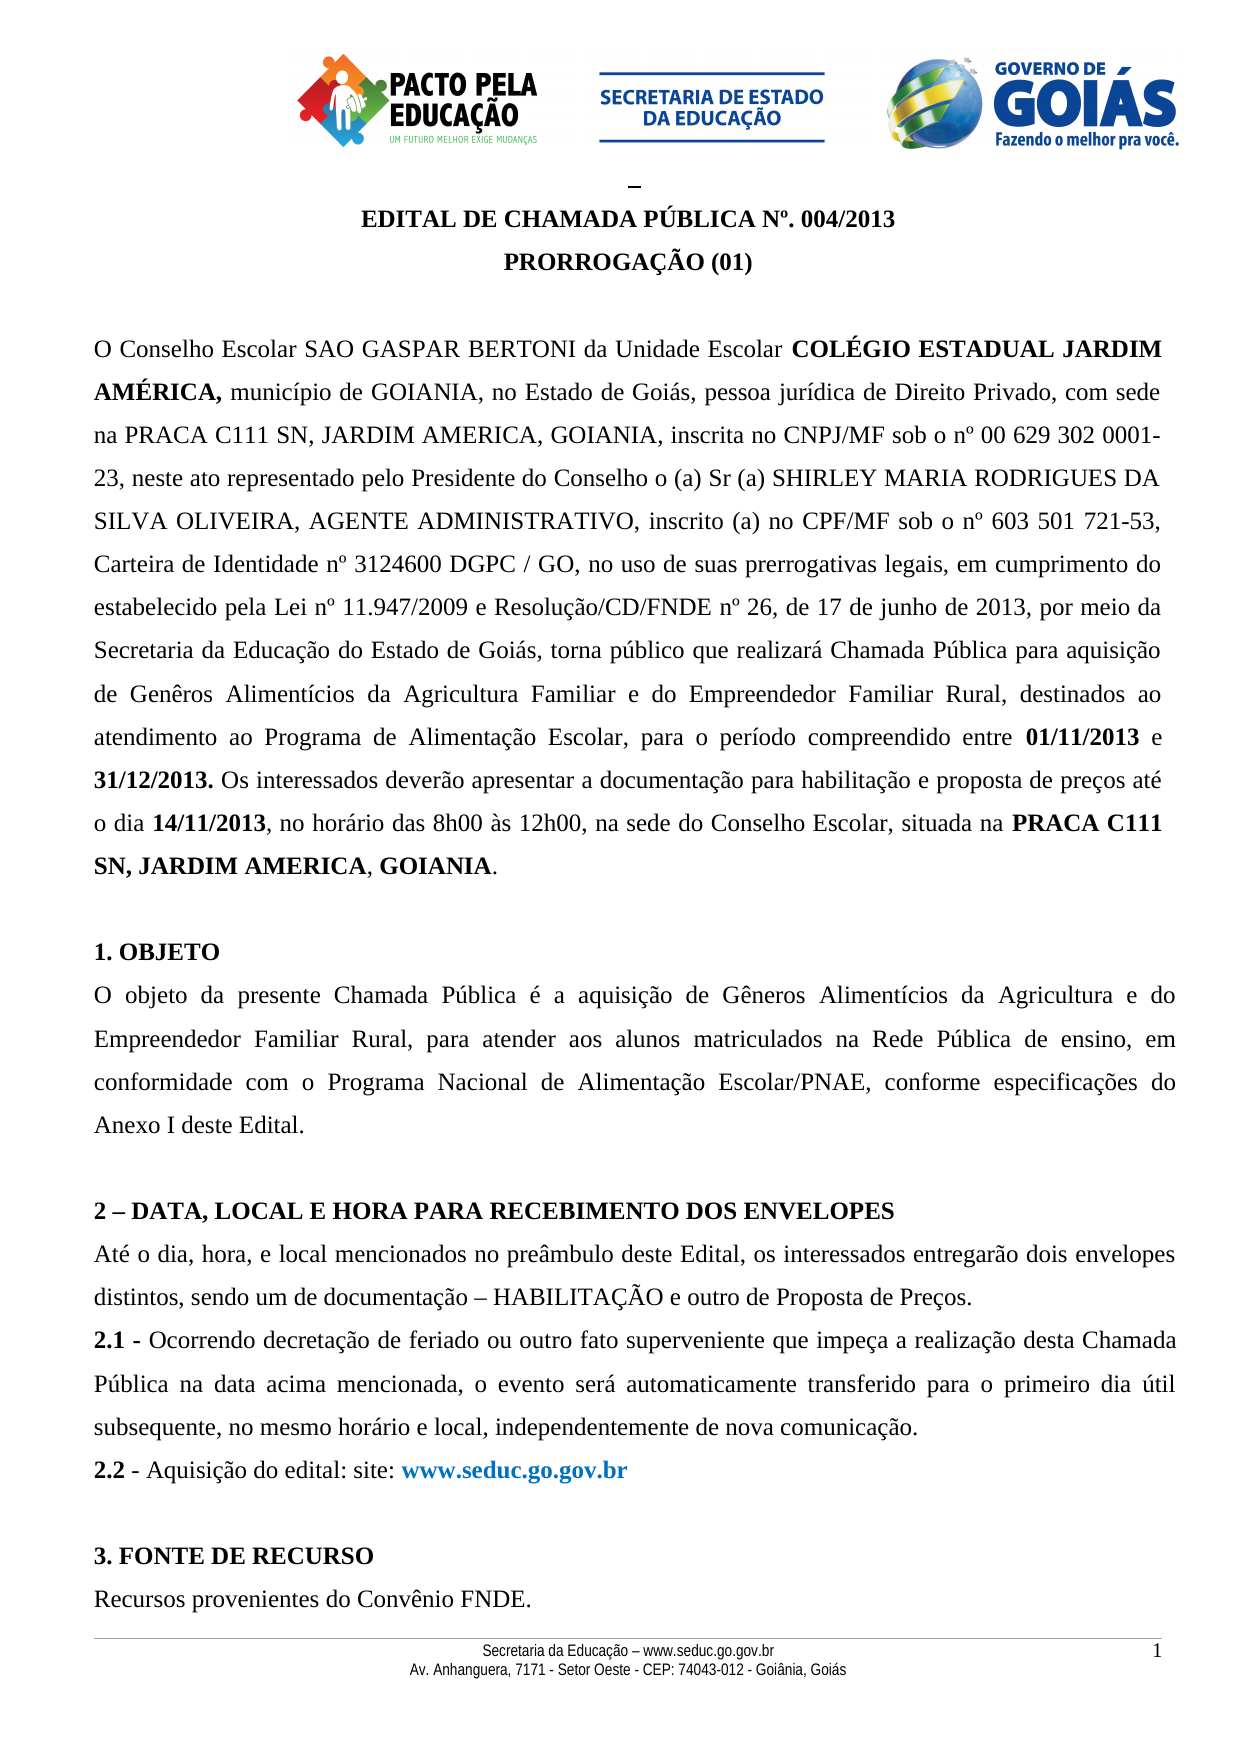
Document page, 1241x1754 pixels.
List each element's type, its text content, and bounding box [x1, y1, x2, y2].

picture [288, 49, 1186, 158]
text O Conselho Escolar SAO GASPAR BERTONI da Unidade Escolar COLÉGIO ESTADUAL JARDIM AMÉRICA, município de GOIANIA, no Estado de Goiás, pessoa jurídica de Direito Privado, com sede na PRACA C111 SN, JARDIM AMERICA, GOIANIA, inscrita no CNPJ/MF sob o nº 00 629 302 0001-23, neste ato representado pelo Presidente do Conselho o (a) Sr (a) SHIRLEY MARIA RODRIGUES DA SILVA OLIVEIRA, AGENTE ADMINISTRATIVO, inscrito (a) no CPF/MF sob o nº 603 501 721-53, Carteira de Identidade nº 3124600 DGPC / GO, no uso de suas prerrogativas legais, em cumprimento do estabelecido pela Lei nº 11.947/2009 e Resolução/CD/FNDE nº 26, de 17 de junho de 2013, por meio da Secretaria da Educação do Estado de Goiás, torna público que realizará Chamada Pública para aquisição de Genêros Alimentícios da Agricultura Familiar e do Empreendedor Familiar Rural, destinados ao atendimento ao Programa de Alimentação Escolar, para o período compreendido entre 01/11/2013 e 31/12/2013. Os interessados deverão apresentar a documentação para habilitação e proposta de preços até o dia 14/11/2013, no horário das 8h00 às 12h00, na sede do Conselho Escolar, situada na PRACA C111 SN, JARDIM AMERICA, GOIANIA. [94, 334, 1162, 880]
text PRORROGAÇÃO (01) [94, 247, 1162, 276]
text 2.1 - Ocorrendo decretação de feriado ou outro fato superveniente que impeça a realização desta Chamada Pública na data acima mencionada, o evento será automaticamente transferido para o primeiro dia útil subsequente, no mesmo horário e local, independentemente de nova comunicação. [94, 1326, 1177, 1441]
text Até o dia, hora, e local mencionados no preâmbulo deste Edital, os interessados entregarão dois envelopes distintos, sendo um de documentação – HABILITAÇÃO e outro de Proposta de Preços. [94, 1239, 1177, 1311]
text 3. FONTE DE RECURSO [94, 1541, 1177, 1570]
text 2 – DATA, LOCAL E HORA PARA RECEBIMENTO DOS ENVELOPES [94, 1196, 1177, 1225]
text O objeto da presente Chamada Pública é a aquisição de Gêneros Alimentícios da Agricultura e do Empreendedor Familiar Rural, para atender aos alunos matriculados na Rede Pública de ensino, em conformidade com o Programa Nacional de Alimentação Escolar/PNAE, conforme especificações do Anexo I deste Edital. [94, 981, 1177, 1139]
text 1. OBJETO [94, 937, 1177, 966]
text 2.2 - Aquisição do edital: site: www.seduc.go.gov.br [94, 1455, 1177, 1484]
text EDITAL DE CHAMADA PÚBLICA Nº. 004/2013 [94, 204, 1162, 233]
text Recursos provenientes do Convênio FNDE. [94, 1584, 1177, 1613]
